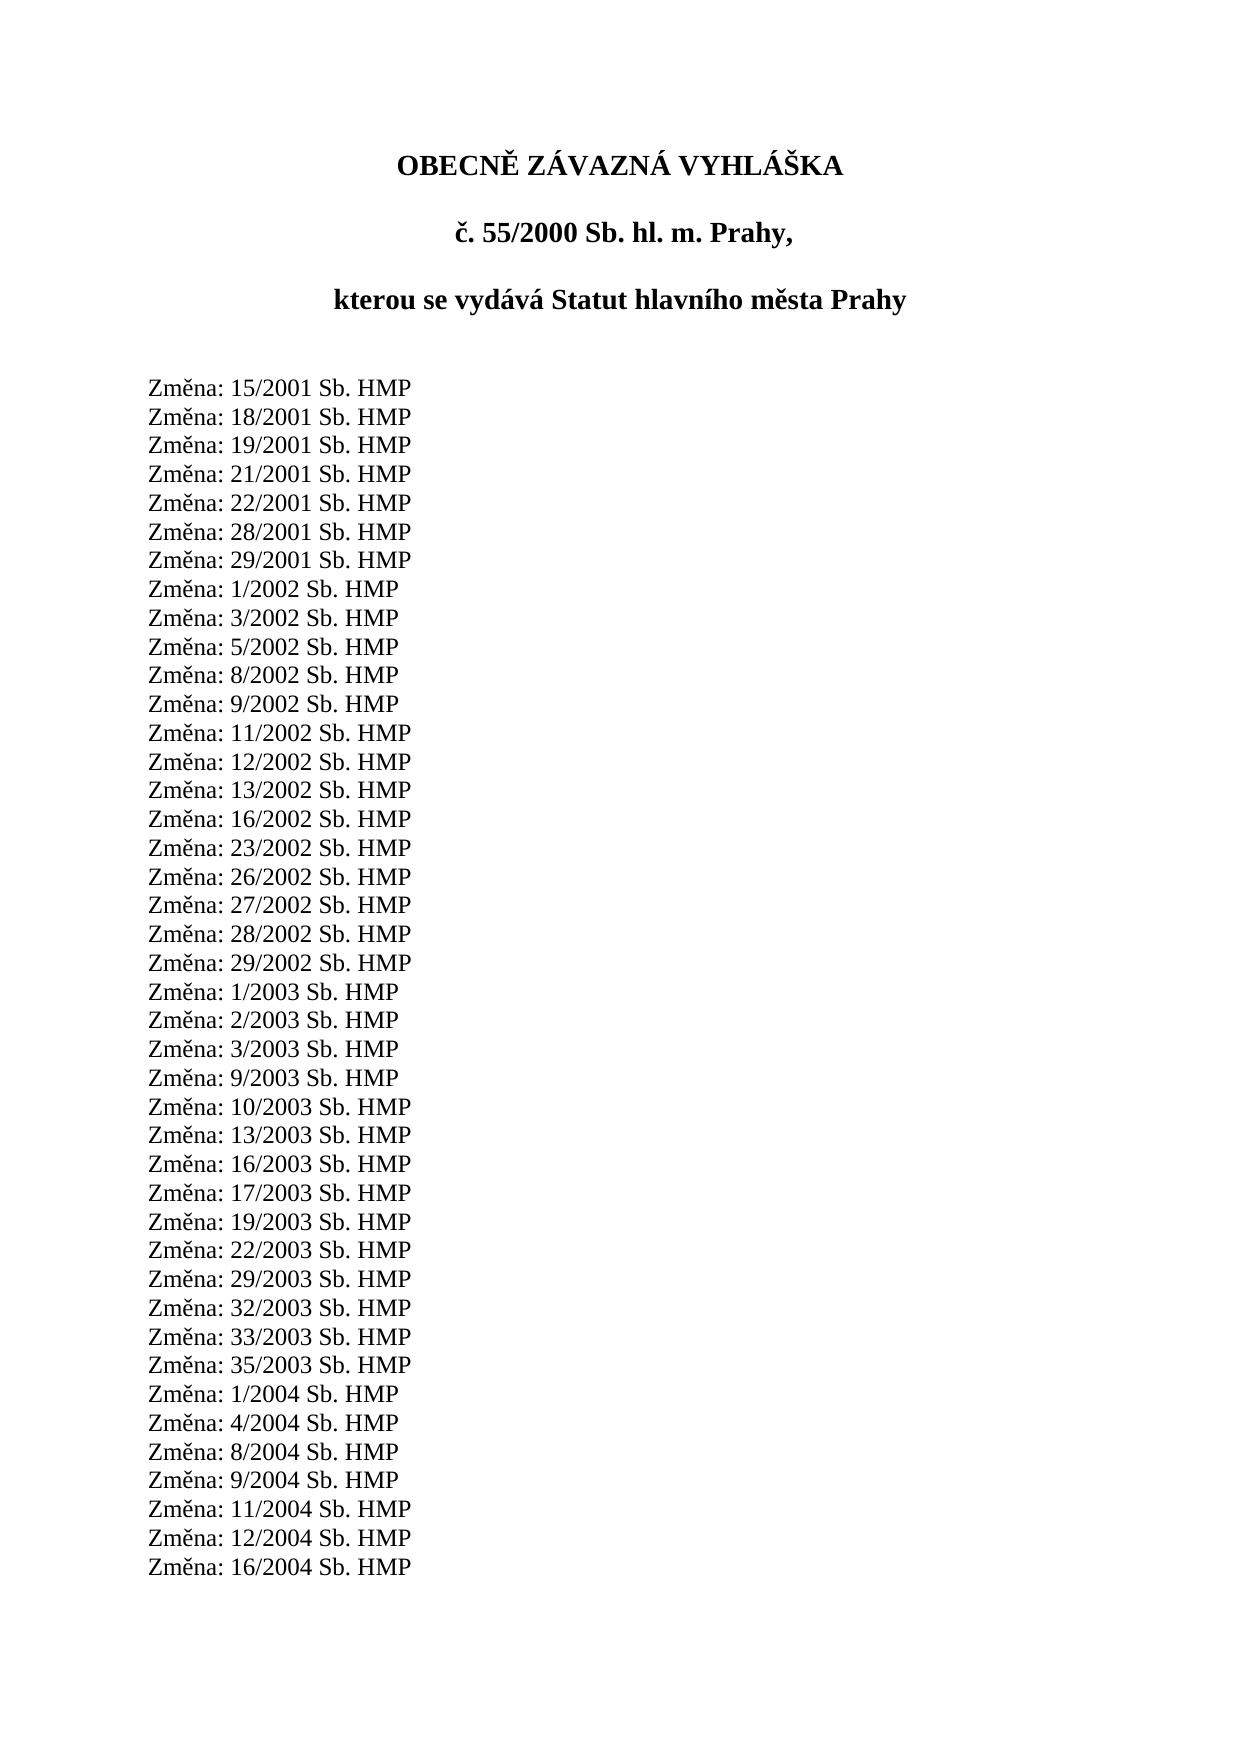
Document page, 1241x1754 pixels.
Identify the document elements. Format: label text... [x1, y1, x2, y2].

text Změna: 9/2002 Sb. HMP [148, 689, 1093, 718]
text Změna: 35/2003 Sb. HMP [148, 1350, 1093, 1379]
text Změna: 1/2002 Sb. HMP [148, 574, 1093, 603]
text Změna: 4/2004 Sb. HMP [148, 1408, 1093, 1437]
text kterou se vydává Statut hlavního města Prahy [148, 282, 1093, 315]
text Změna: 15/2001 Sb. HMP [148, 373, 1093, 402]
text Změna: 21/2001 Sb. HMP [148, 459, 1093, 488]
text Změna: 10/2003 Sb. HMP [148, 1092, 1093, 1120]
text Změna: 23/2002 Sb. HMP [148, 833, 1093, 862]
text Změna: 29/2002 Sb. HMP [148, 948, 1093, 977]
text Změna: 22/2001 Sb. HMP [148, 488, 1093, 517]
text Změna: 32/2003 Sb. HMP [148, 1293, 1093, 1322]
text Změna: 28/2001 Sb. HMP [148, 517, 1093, 545]
text Změna: 8/2002 Sb. HMP [148, 660, 1093, 689]
text Změna: 11/2002 Sb. HMP [148, 718, 1093, 747]
text Změna: 27/2002 Sb. HMP [148, 890, 1093, 919]
text Změna: 11/2004 Sb. HMP [148, 1494, 1093, 1523]
text Změna: 17/2003 Sb. HMP [148, 1178, 1093, 1207]
text Změna: 1/2003 Sb. HMP [148, 977, 1093, 1005]
text Změna: 29/2003 Sb. HMP [148, 1264, 1093, 1293]
text Změna: 13/2003 Sb. HMP [148, 1120, 1093, 1149]
text Změna: 33/2003 Sb. HMP [148, 1322, 1093, 1350]
text Změna: 19/2001 Sb. HMP [148, 430, 1093, 459]
text Změna: 29/2001 Sb. HMP [148, 545, 1093, 574]
text Změna: 16/2004 Sb. HMP [148, 1552, 1093, 1580]
text Změna: 3/2003 Sb. HMP [148, 1034, 1093, 1063]
text Změna: 26/2002 Sb. HMP [148, 862, 1093, 890]
text Změna: 19/2003 Sb. HMP [148, 1207, 1093, 1235]
text Změna: 22/2003 Sb. HMP [148, 1235, 1093, 1264]
text Změna: 3/2002 Sb. HMP [148, 603, 1093, 632]
text Změna: 8/2004 Sb. HMP [148, 1437, 1093, 1465]
text Změna: 28/2002 Sb. HMP [148, 919, 1093, 948]
text Změna: 5/2002 Sb. HMP [148, 632, 1093, 660]
text Změna: 9/2004 Sb. HMP [148, 1465, 1093, 1494]
text Změna: 2/2003 Sb. HMP [148, 1005, 1093, 1034]
text Změna: 1/2004 Sb. HMP [148, 1379, 1093, 1408]
text Změna: 16/2003 Sb. HMP [148, 1149, 1093, 1178]
text Změna: 18/2001 Sb. HMP [148, 402, 1093, 430]
text Změna: 16/2002 Sb. HMP [148, 804, 1093, 833]
text Změna: 13/2002 Sb. HMP [148, 775, 1093, 804]
text č. 55/2000 Sb. hl. m. Prahy, [148, 215, 1093, 248]
text Změna: 12/2002 Sb. HMP [148, 747, 1093, 775]
text OBECNĚ ZÁVAZNÁ VYHLÁŠKA [148, 148, 1093, 181]
text Změna: 12/2004 Sb. HMP [148, 1523, 1093, 1552]
text Změna: 9/2003 Sb. HMP [148, 1063, 1093, 1092]
